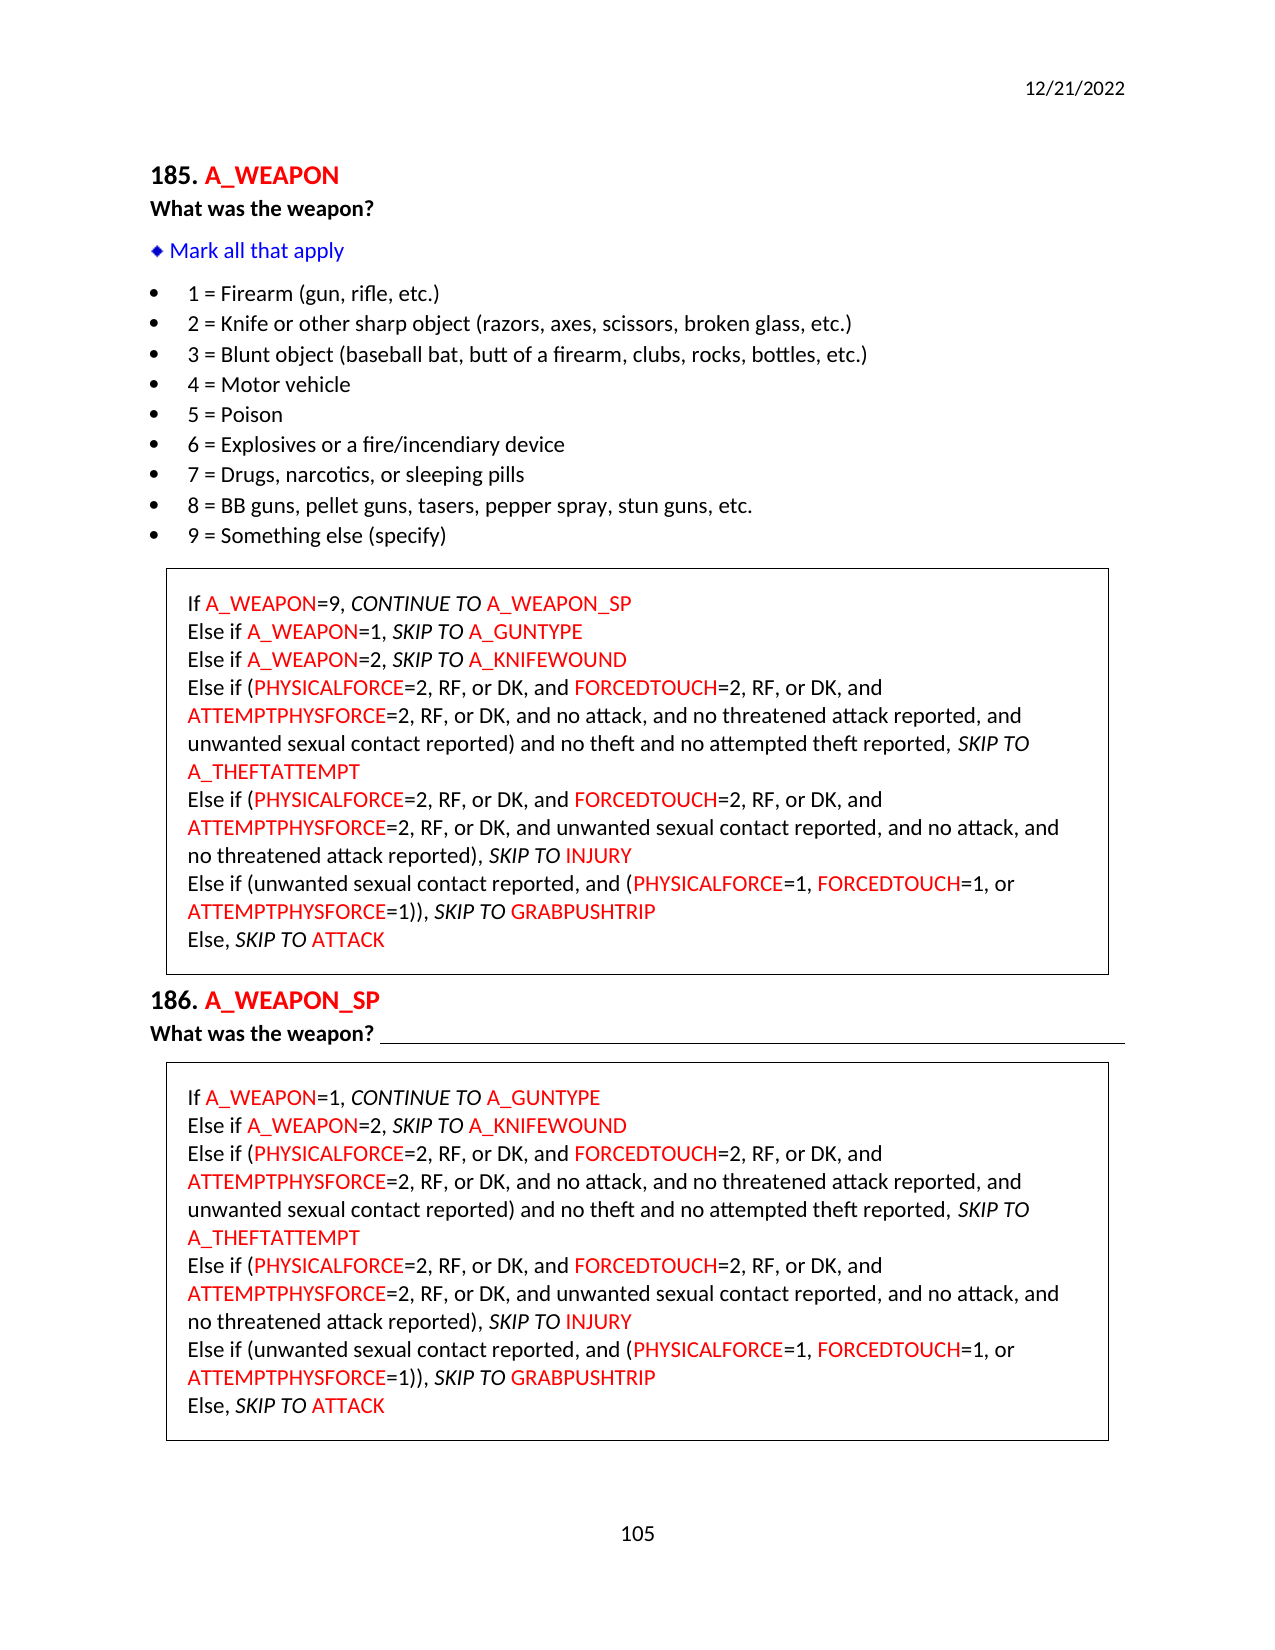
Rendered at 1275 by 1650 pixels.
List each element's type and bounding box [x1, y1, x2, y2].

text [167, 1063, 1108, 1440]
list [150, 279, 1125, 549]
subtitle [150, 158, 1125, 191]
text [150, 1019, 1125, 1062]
picture [150, 245, 164, 259]
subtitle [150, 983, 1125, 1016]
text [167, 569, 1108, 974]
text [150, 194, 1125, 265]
